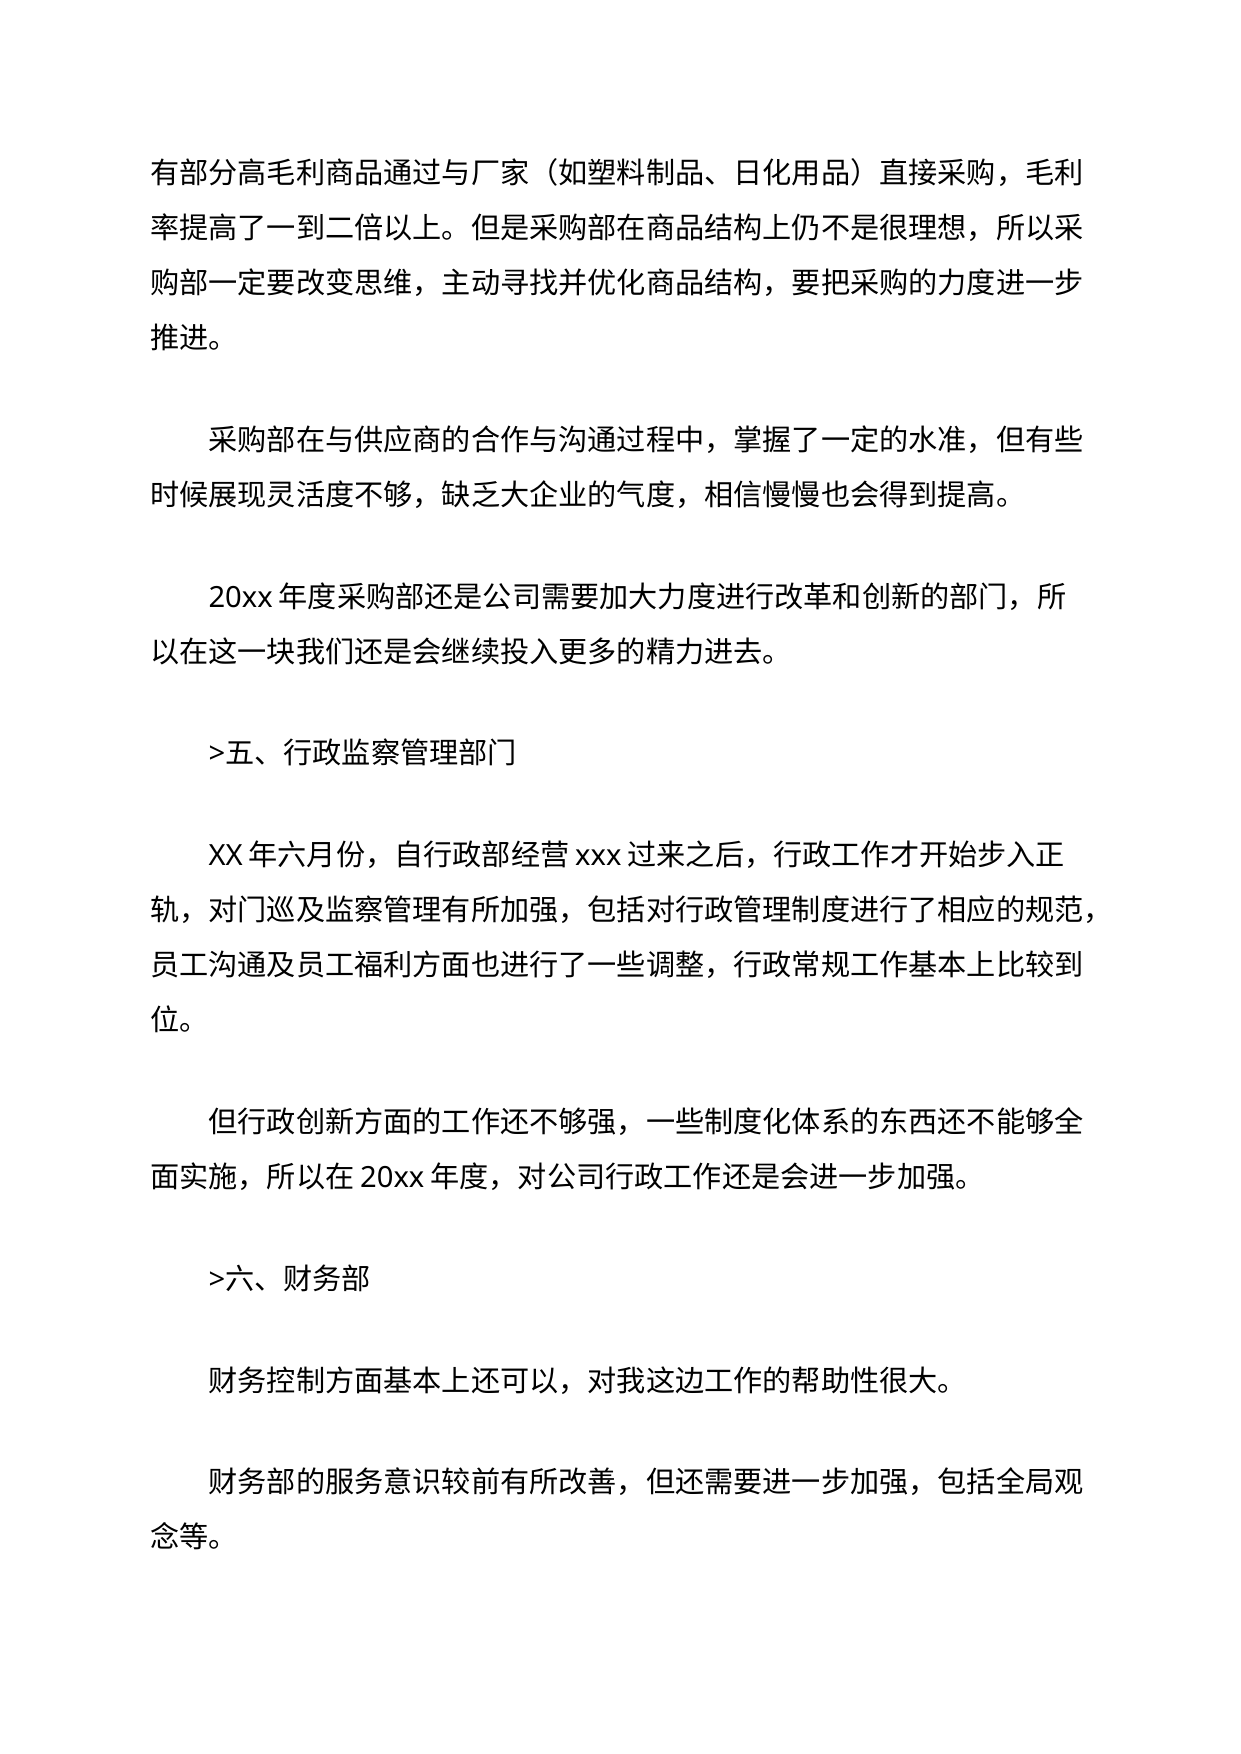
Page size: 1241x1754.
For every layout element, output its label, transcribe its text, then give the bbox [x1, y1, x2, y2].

text XX年六月份，自行政部经营xxx过来之后，行政工作才开始步入正轨，对门巡及监察管理有所加强，包括对行政管理制度进行了相应的规范，员工沟通及员工福利方面也进行了一些调整，行政常规工作基本上比较到位。 [150, 832, 1090, 1039]
text 财务控制方面基本上还可以，对我这边工作的帮助性很大。 [150, 1357, 1090, 1399]
text >六、财务部 [150, 1255, 1090, 1298]
text 财务部的服务意识较前有所改善，但还需要进一步加强，包括全局观念等。 [150, 1459, 1090, 1556]
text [150, 150, 1090, 357]
text >五、行政监察管理部门 [150, 730, 1090, 772]
text 20xx年度采购部还是公司需要加大力度进行改革和创新的部门，所以在这一块我们还是会继续投入更多的精力进去。 [150, 573, 1090, 670]
text 但行政创新方面的工作还不够强，一些制度化体系的东西还不能够全面实施，所以在20xx年度，对公司行政工作还是会进一步加强。 [150, 1098, 1090, 1196]
text 采购部在与供应商的合作与沟通过程中，掌握了一定的水准，但有些时候展现灵活度不够，缺乏大企业的气度，相信慢慢也会得到提高。 [150, 416, 1090, 514]
